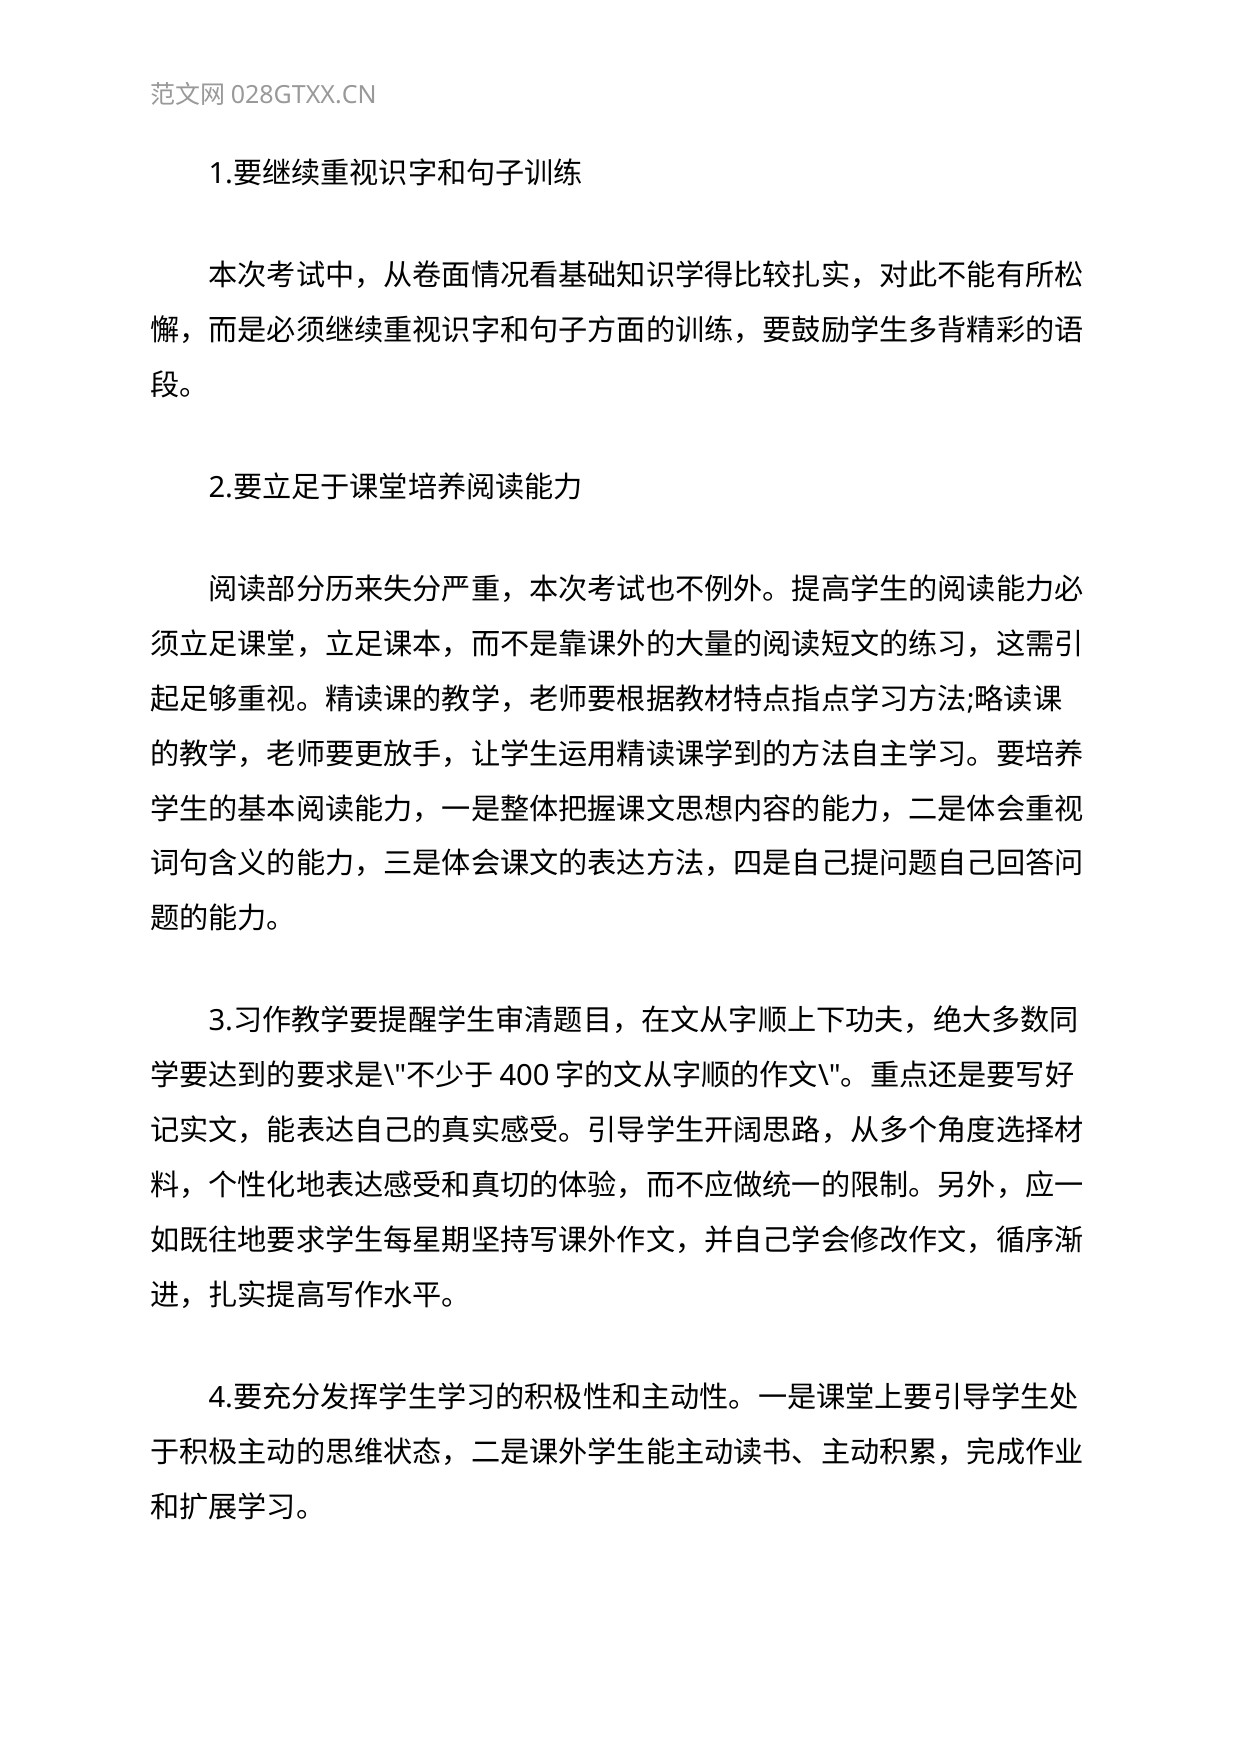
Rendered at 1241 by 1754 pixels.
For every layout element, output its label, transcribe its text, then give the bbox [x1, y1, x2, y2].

text 1.要继续重视识字和句子训练 [150, 150, 1090, 192]
text 3.习作教学要提醒学生审清题目，在文从字顺上下功夫，绝大多数同学要达到的要求是\"不少于400字的文从字顺的作文\"。重点还是要写好记实文，能表达自己的真实感受。引导学生开阔思路，从多个角度选择材料，个性化地表达感受和真切的体验，而不应做统一的限制。另外，应一如既往地要求学生每星期坚持写课外作文，并自己学会修改作文，循序渐进，扎实提高写作水平。 [150, 997, 1090, 1314]
text 阅读部分历来失分严重，本次考试也不例外。提高学生的阅读能力必须立足课堂，立足课本，而不是靠课外的大量的阅读短文的练习，这需引起足够重视。精读课的教学，老师要根据教材特点指点学习方法;略读课的教学，老师要更放手，让学生运用精读课学到的方法自主学习。要培养学生的基本阅读能力，一是整体把握课文思想内容的能力，二是体会重视词句含义的能力，三是体会课文的表达方法，四是自己提问题自己回答问题的能力。 [150, 566, 1090, 937]
text 本次考试中，从卷面情况看基础知识学得比较扎实，对此不能有所松懈，而是必须继续重视识字和句子方面的训练，要鼓励学生多背精彩的语段。 [150, 252, 1090, 404]
text 2.要立足于课堂培养阅读能力 [150, 463, 1090, 506]
text 4.要充分发挥学生学习的积极性和主动性。一是课堂上要引导学生处于积极主动的思维状态，二是课外学生能主动读书、主动积累，完成作业和扩展学习。 [150, 1373, 1090, 1525]
